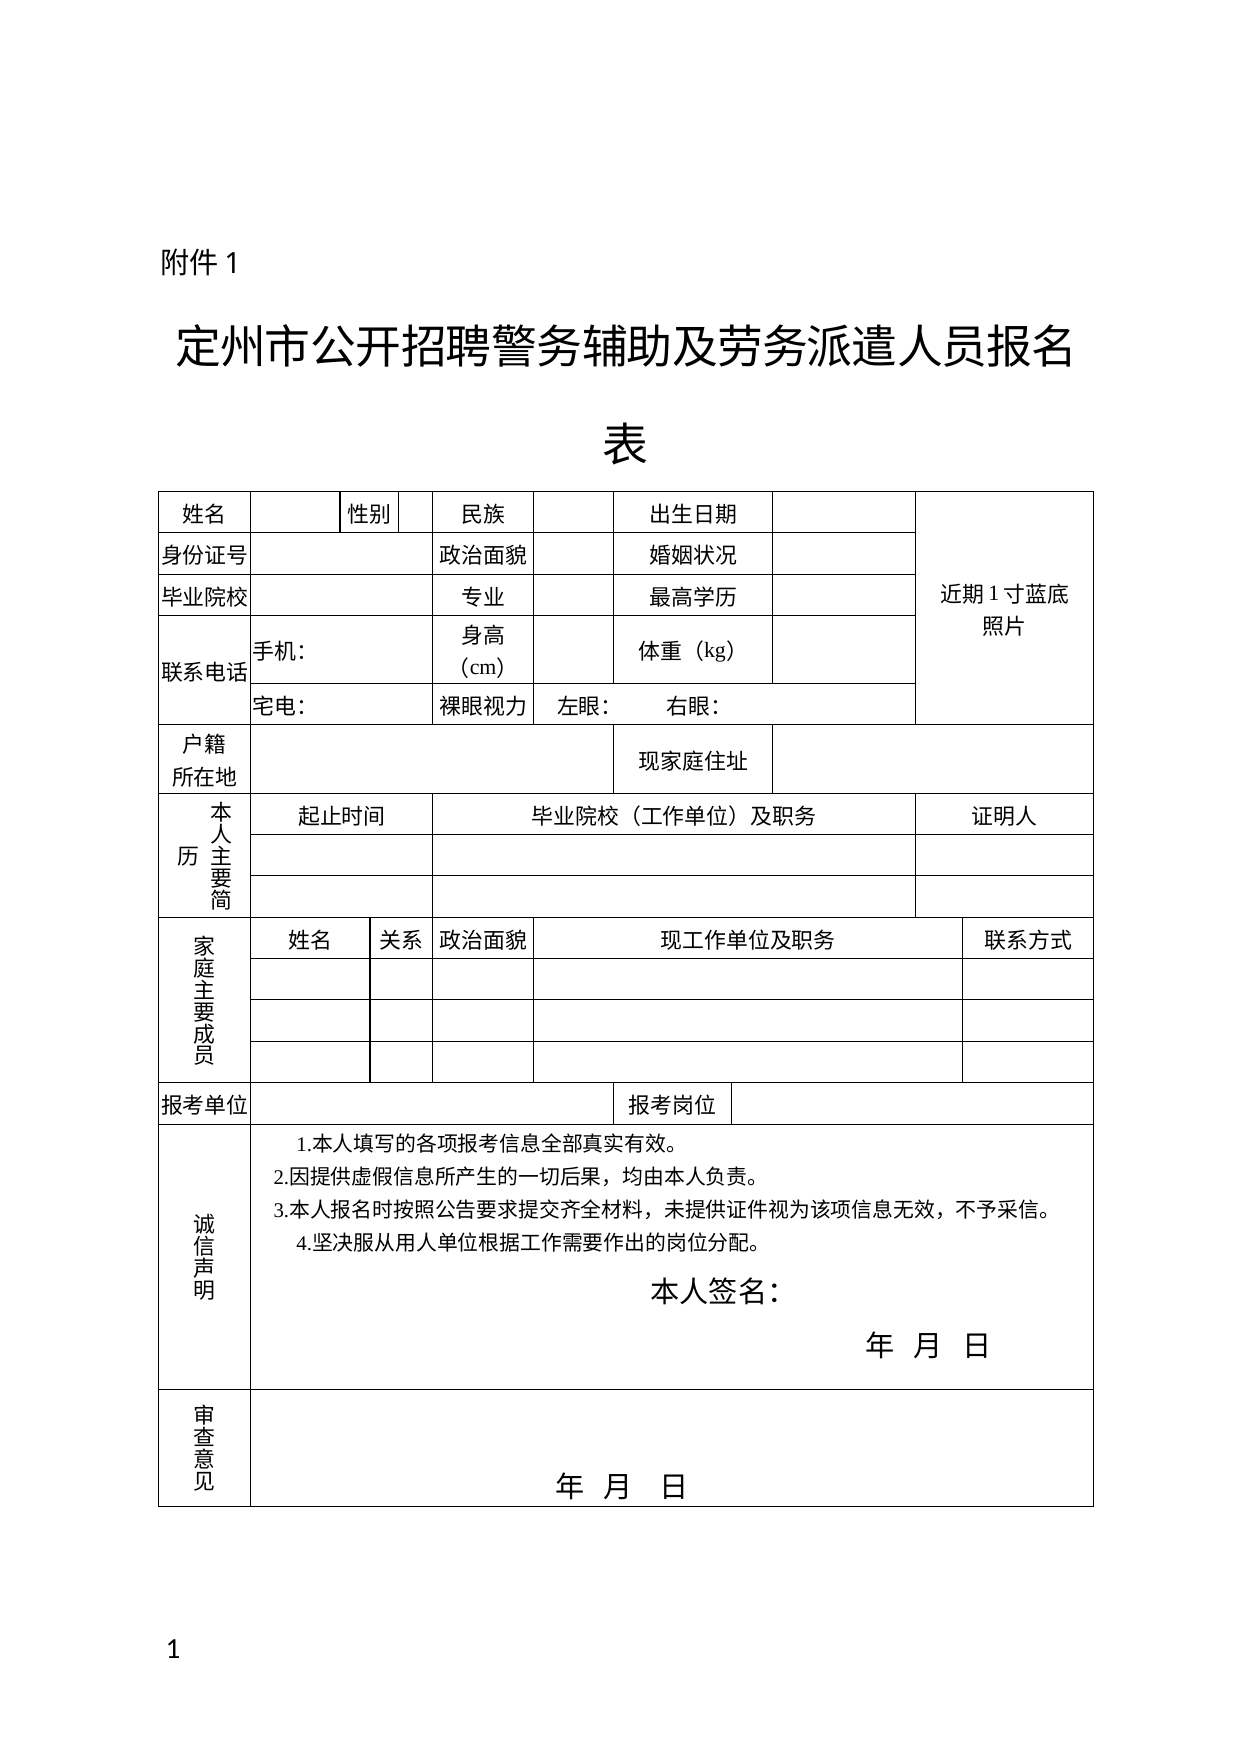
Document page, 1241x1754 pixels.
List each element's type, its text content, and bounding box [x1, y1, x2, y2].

table_cell 体重（kg） [614, 616, 772, 683]
table_cell 民族 [433, 492, 533, 532]
table_cell 本人主要简历 [159, 794, 250, 917]
table_cell 证明人 [916, 794, 1093, 834]
table_cell 审查意见 [159, 1390, 250, 1506]
table_cell 关系 [371, 918, 432, 958]
table_cell 报考单位 [159, 1083, 250, 1123]
table_cell 现家庭住址 [614, 725, 772, 793]
table_cell [251, 959, 369, 999]
table_cell [916, 876, 1093, 917]
table_cell 起止时间 [251, 794, 432, 834]
table_cell [251, 1042, 369, 1082]
table_cell 专业 [433, 575, 533, 615]
table_cell [773, 616, 915, 683]
table_cell [371, 1000, 432, 1041]
table_cell [534, 1042, 962, 1082]
table_header 附件1 定州市公开招聘警务辅助及劳务派遣人员报名表 [158, 227, 1094, 491]
table_cell [251, 533, 432, 573]
table_cell [963, 959, 1093, 999]
table_cell [773, 492, 915, 532]
table_cell [534, 1000, 962, 1041]
table_cell 毕业院校 [159, 575, 250, 615]
table_cell [773, 533, 915, 573]
table_cell 出生日期 [614, 492, 772, 532]
table_cell [433, 959, 533, 999]
table_cell 家庭主要成员 [159, 918, 250, 1082]
table_cell [773, 725, 1093, 793]
table_cell [534, 616, 613, 683]
table_cell 现工作单位及职务 [534, 918, 962, 958]
table_cell [732, 1083, 1093, 1123]
table_cell [399, 492, 432, 532]
table_cell [963, 1042, 1093, 1082]
table_cell [251, 1000, 369, 1041]
table_cell 报考岗位 [614, 1083, 731, 1123]
table_cell 婚姻状况 [614, 533, 772, 573]
table_cell [963, 1000, 1093, 1041]
table_cell [251, 725, 613, 793]
table_cell [251, 492, 339, 532]
table_cell 毕业院校（工作单位）及职务 [433, 794, 915, 834]
table_cell 政治面貌 [433, 533, 533, 573]
table_cell 联系方式 [963, 918, 1093, 958]
table_cell [433, 1042, 533, 1082]
table_cell 年 月 日 [251, 1390, 1093, 1506]
table_cell [534, 959, 962, 999]
table_cell 政治面貌 [433, 918, 533, 958]
table_cell [534, 533, 613, 573]
table_cell [371, 1042, 432, 1082]
table_cell [251, 835, 432, 875]
table_cell 近期1寸蓝底 照片 [916, 492, 1093, 724]
table_cell 联系电话 [159, 616, 250, 724]
table_cell [251, 1083, 613, 1123]
table_cell [773, 575, 915, 615]
table_cell 宅电： [251, 684, 432, 724]
table_cell 1.本人填写的各项报考信息全部真实有效。 2.因提供虚假信息所产生的一切后果，均由本人负责。 3.本人报名时按照公告要求提交齐全材料，未提供证件视为该项信息无效，不予采信。 4.坚决服从用人单位根据工作需要作出的岗位分配。 本人签名： 年 月 日 [251, 1125, 1093, 1388]
table_cell 最高学历 [614, 575, 772, 615]
table_cell 手机： [251, 616, 432, 683]
table_cell 身份证号 [159, 533, 250, 573]
table_cell [534, 492, 613, 532]
table_cell [433, 1000, 533, 1041]
table_cell [251, 876, 432, 917]
table_cell 姓名 [251, 918, 369, 958]
table_cell 身高（cm） [433, 616, 533, 683]
table_cell 户籍 所在地 [159, 725, 250, 793]
table_cell 裸眼视力 [433, 684, 533, 724]
table_cell 性别 [341, 492, 398, 532]
table_cell [433, 835, 915, 875]
table_cell 诚信声明 [159, 1125, 250, 1388]
table_cell 左眼： 右眼： [534, 684, 915, 724]
table_cell [433, 876, 915, 917]
table_cell 姓名 [159, 492, 250, 532]
table_cell [371, 959, 432, 999]
table_cell [916, 835, 1093, 875]
table_cell [534, 575, 613, 615]
table_cell [251, 575, 432, 615]
